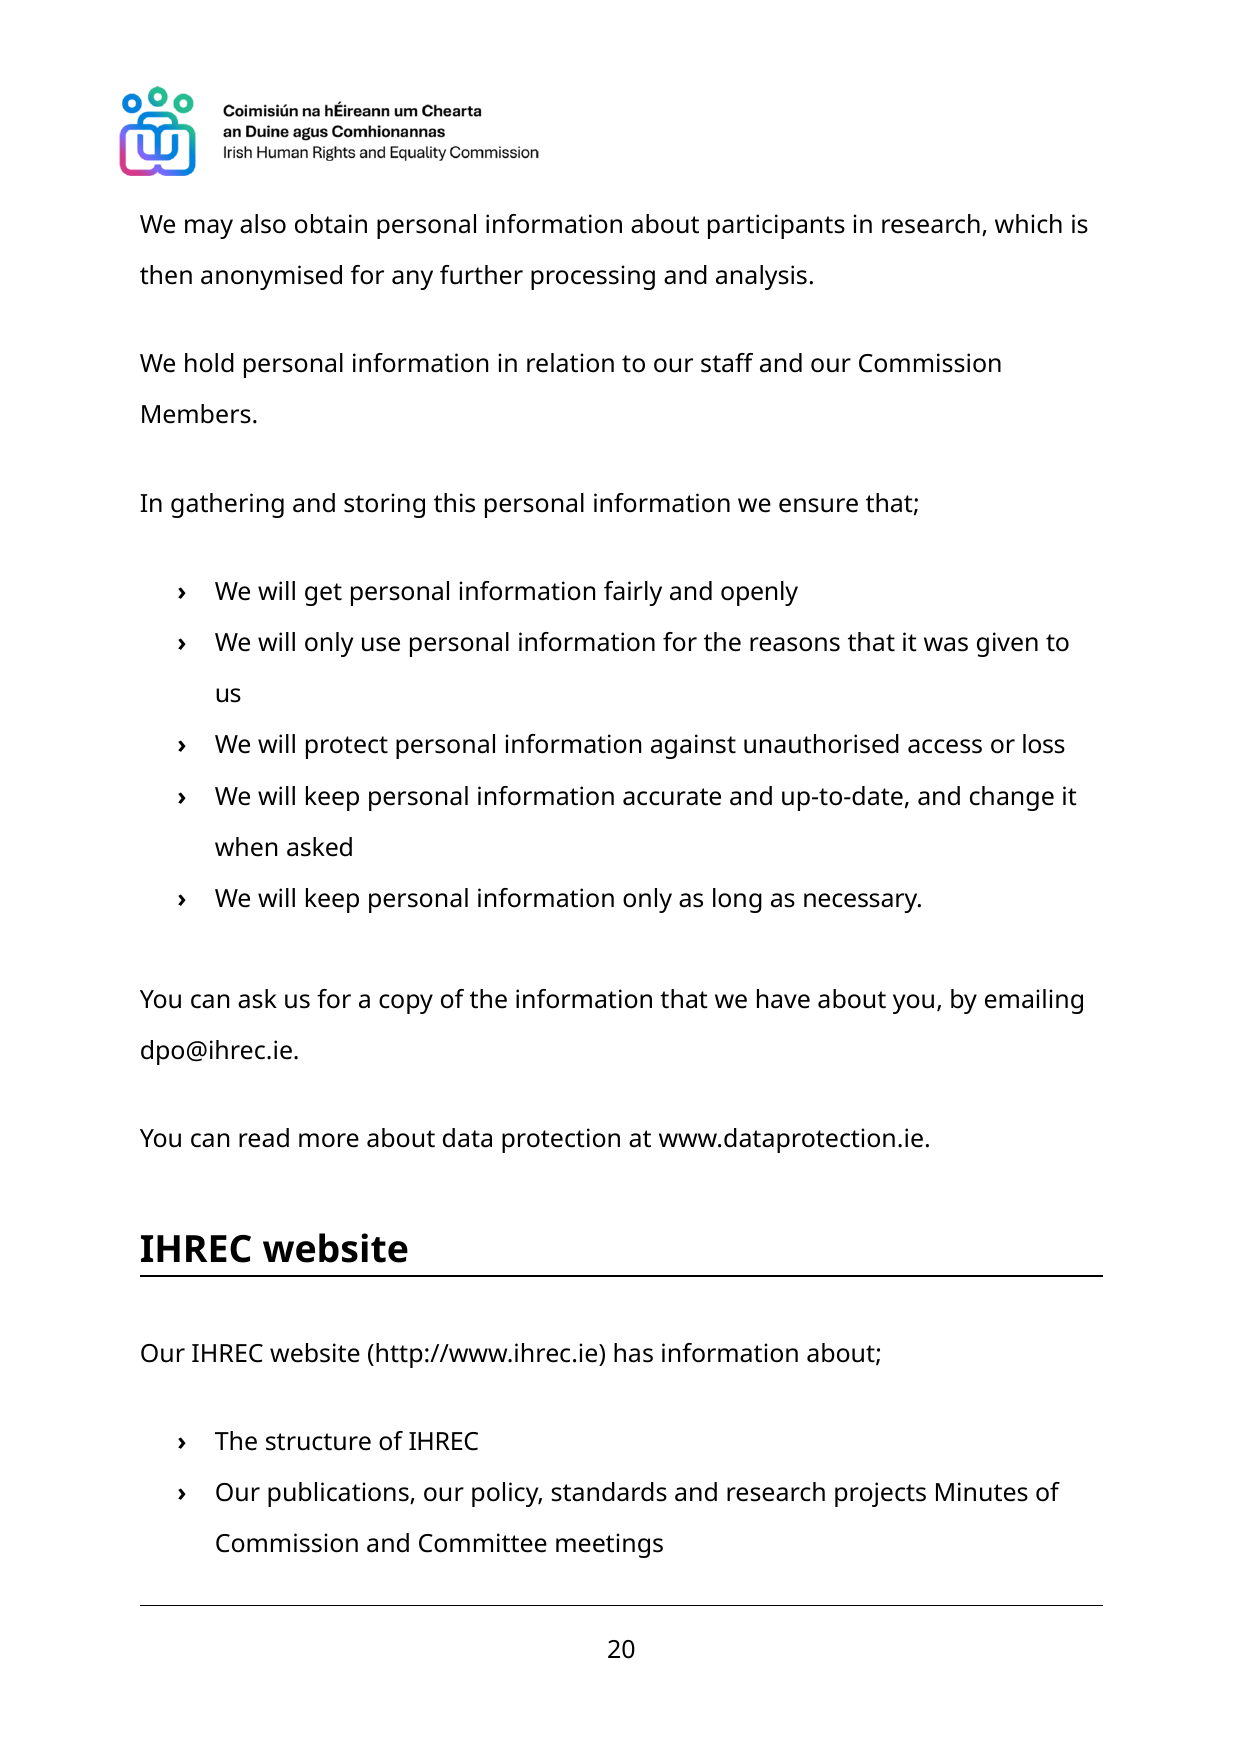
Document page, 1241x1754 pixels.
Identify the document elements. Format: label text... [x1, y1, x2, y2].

text In gathering and storing this personal information we ensure that; [139, 485, 1103, 519]
text You can ask us for a copy of the information that we have about you, by emailing dpo@ihrec.ie. [139, 981, 1103, 1066]
subtitle IHREC website [139, 1222, 1103, 1277]
text We hold personal information in relation to our staff and our Commission Members. [139, 346, 1103, 431]
text We will only use personal information for the reasons that it was given to us [177, 625, 1103, 710]
text We will get personal information fairly and openly [177, 574, 1103, 608]
text Our IHREC website (http://www.ihrec.ie) has information about; [139, 1335, 1103, 1369]
text We will keep personal information only as long as necessary. [177, 880, 1103, 914]
text Our publications, our policy, standards and research projects Minutes of Commission and Committee meetings [177, 1475, 1103, 1560]
picture [0, 0, 1241, 264]
text You can read more about data protection at www.dataprotection.ie. [139, 1121, 1103, 1155]
text We will protect personal information against unauthorised access or loss [177, 727, 1103, 761]
text We may also obtain personal information about participants in research, which is then anonymised for any further processing and analysis. [139, 206, 1103, 291]
text We will keep personal information accurate and up-to-date, and change it when asked [177, 778, 1103, 863]
text The structure of IHREC [177, 1424, 1103, 1458]
